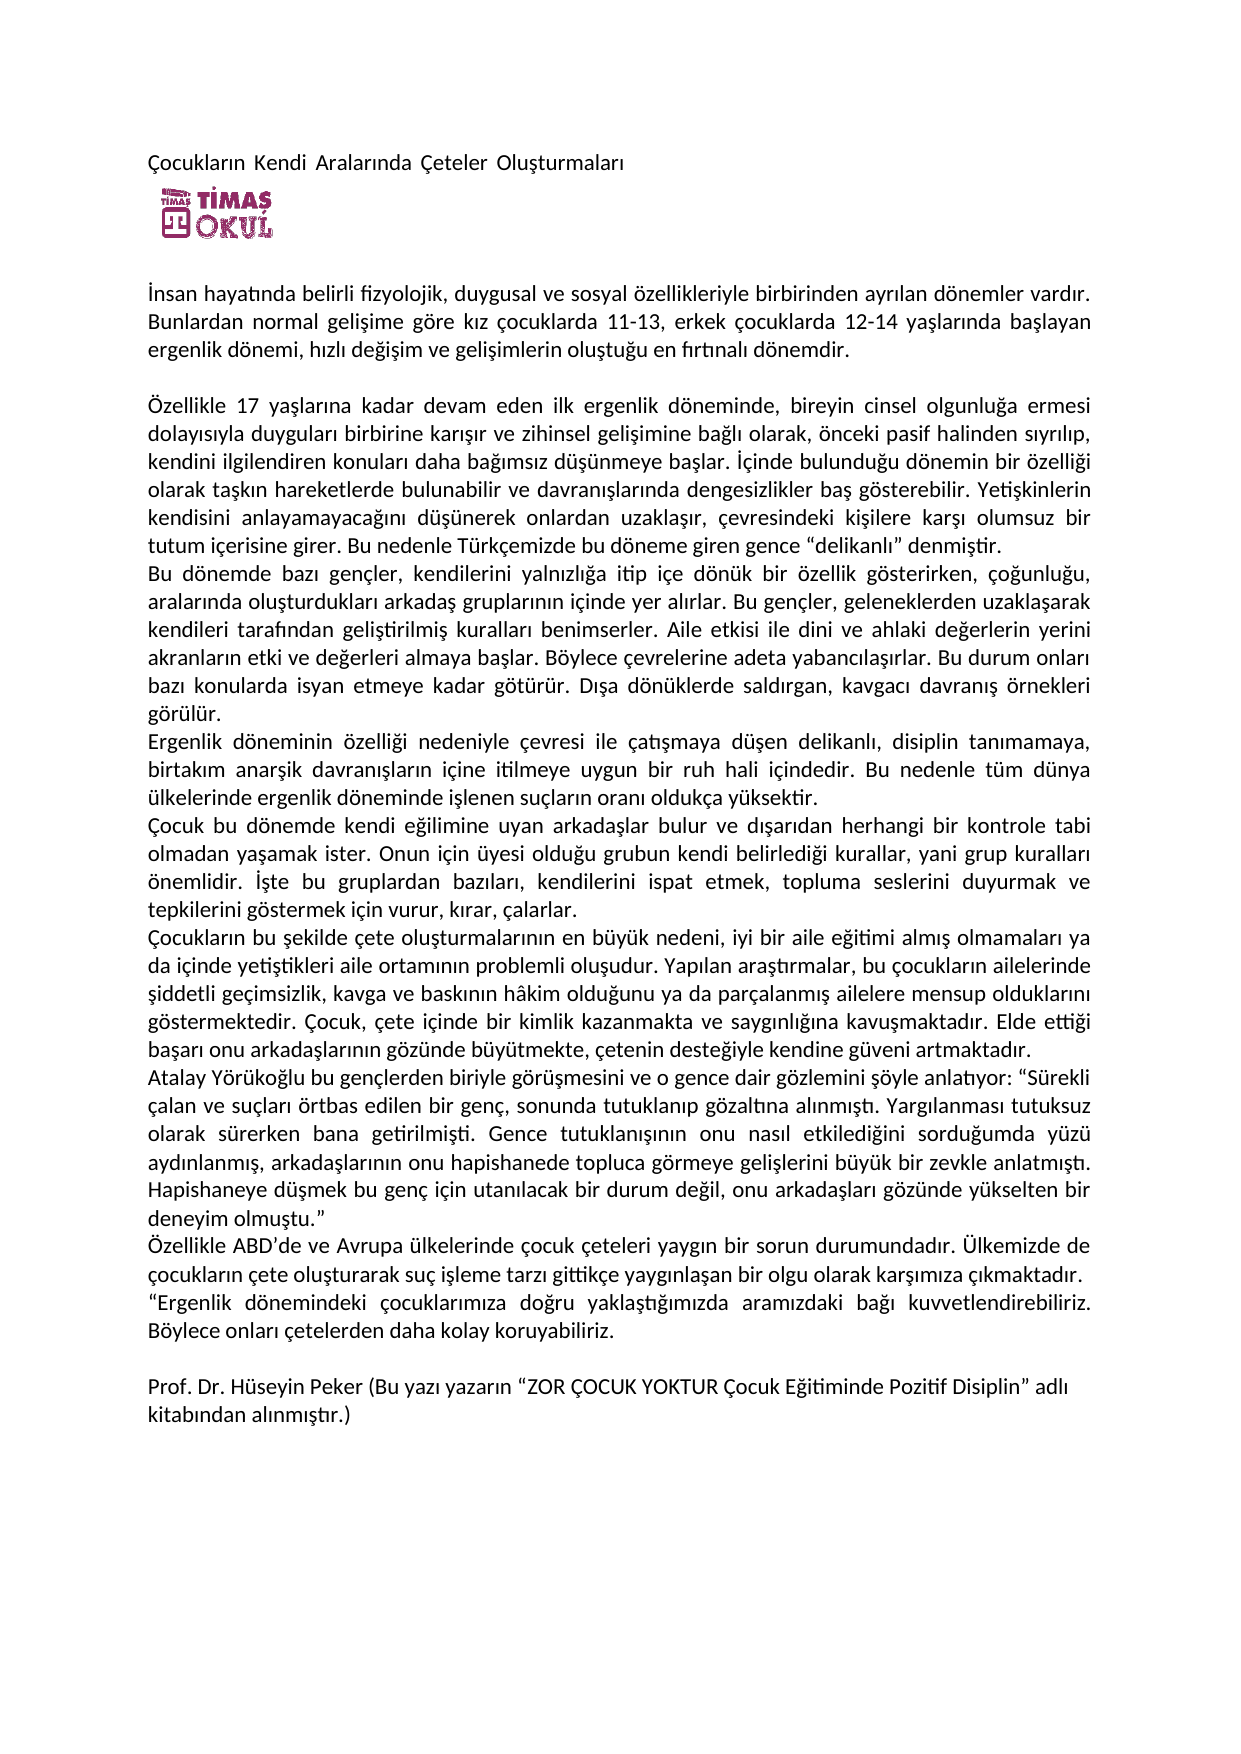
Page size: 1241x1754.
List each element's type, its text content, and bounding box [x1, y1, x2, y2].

text Bu dönemde bazı gençler, kendilerini yalnızlığa itip içe dönük bir özellik gösterirken, çoğunluğu, aralarında oluşturdukları arkadaş gruplarının içinde yer alırlar. Bu gençler, geleneklerden uzaklaşarak kendileri tarafından geliştirilmiş kuralları benimserler. Aile etkisi ile dini ve ahlaki değerlerin yerini akranların etki ve değerleri almaya başlar. Böylece çevrelerine adeta yabancılaşırlar. Bu durum onları bazı konularda isyan etmeye kadar götürür. Dışa dönüklerde saldırgan, kavgacı davranış örnekleri görülür. [148, 559, 1093, 727]
text İnsan hayatında belirli fizyolojik, duygusal ve sosyal özellikleriyle birbirinden ayrılan dönemler vardır. Bunlardan normal gelişime göre kız çocuklarda 11-13, erkek çocuklarda 12-14 yaşlarında başlayan ergenlik dönemi, hızlı değişim ve gelişimlerin oluştuğu en fırtınalı dönemdir. [148, 279, 1093, 363]
text Ergenlik döneminin özelliği nedeniyle çevresi ile çatışmaya düşen delikanlı, disiplin tanımamaya, birtakım anarşik davranışların içine itilmeye uygun bir ruh hali içindedir. Bu nedenle tüm dünya ülkelerinde ergenlik döneminde işlenen suçların oranı oldukça yüksektir. [148, 727, 1093, 811]
text “Ergenlik dönemindeki çocuklarımıza doğru yaklaştığımızda aramızdaki bağı kuvvetlendirebiliriz. Böylece onları çetelerden daha kolay koruyabiliriz. [148, 1288, 1093, 1344]
text Prof. Dr. Hüseyin Peker (Bu yazı yazarın “ZOR ÇOCUK YOKTUR Çocuk Eğitiminde Pozitif Disiplin” adlı kitabından alınmıştır.) [148, 1372, 1093, 1428]
text Çocuk bu dönemde kendi eğilimine uyan arkadaşlar bulur ve dışarıdan herhangi bir kontrole tabi olmadan yaşamak ister. Onun için üyesi olduğu grubun kendi belirlediği kurallar, yani grup kuralları önemlidir. İşte bu gruplardan bazıları, kendilerini ispat etmek, topluma seslerini duyurmak ve tepkilerini göstermek için vurur, kırar, çalarlar. [148, 811, 1093, 923]
text Çocukların Kendi Aralarında Çeteler Oluşturmaları [148, 148, 1093, 251]
picture [147, 175, 286, 251]
text Özellikle 17 yaşlarına kadar devam eden ilk ergenlik döneminde, bireyin cinsel olgunluğa ermesi dolayısıyla duyguları birbirine karışır ve zihinsel gelişimine bağlı olarak, önceki pasif halinden sıyrılıp, kendini ilgilendiren konuları daha bağımsız düşünmeye başlar. İçinde bulunduğu dönemin bir özelliği olarak taşkın hareketlerde bulunabilir ve davranışlarında dengesizlikler baş gösterebilir. Yetişkinlerin kendisini anlayamayacağını düşünerek onlardan uzaklaşır, çevresindeki kişilere karşı olumsuz bir tutum içerisine girer. Bu nedenle Türkçemizde bu döneme giren gence “delikanlı” denmiştir. [148, 391, 1093, 559]
text Çocukların bu şekilde çete oluşturmalarının en büyük nedeni, iyi bir aile eğitimi almış olmamaları ya da içinde yetiştikleri aile ortamının problemli oluşudur. Yapılan araştırmalar, bu çocukların ailelerinde şiddetli geçimsizlik, kavga ve baskının hâkim olduğunu ya da parçalanmış ailelere mensup olduklarını göstermektedir. Çocuk, çete içinde bir kimlik kazanmakta ve saygınlığına kavuşmaktadır. Elde ettiği başarı onu arkadaşlarının gözünde büyütmekte, çetenin desteğiyle kendine güveni artmaktadır. [148, 923, 1093, 1063]
text Özellikle ABD’de ve Avrupa ülkelerinde çocuk çeteleri yaygın bir sorun durumundadır. Ülkemizde de çocukların çete oluşturarak suç işleme tarzı gittikçe yaygınlaşan bir olgu olarak karşımıza çıkmaktadır. [148, 1232, 1093, 1288]
text Atalay Yörükoğlu bu gençlerden biriyle görüşmesini ve o gence dair gözlemini şöyle anlatıyor: “Sürekli çalan ve suçları örtbas edilen bir genç, sonunda tutuklanıp gözaltına alınmıştı. Yargılanması tutuksuz olarak sürerken bana getirilmişti. Gence tutuklanışının onu nasıl etkilediğini sorduğumda yüzü aydınlanmış, arkadaşlarının onu hapishanede topluca görmeye gelişlerini büyük bir zevkle anlatmıştı. Hapishaneye düşmek bu genç için utanılacak bir durum değil, onu arkadaşları gözünde yükselten bir deneyim olmuştu.” [148, 1063, 1093, 1232]
